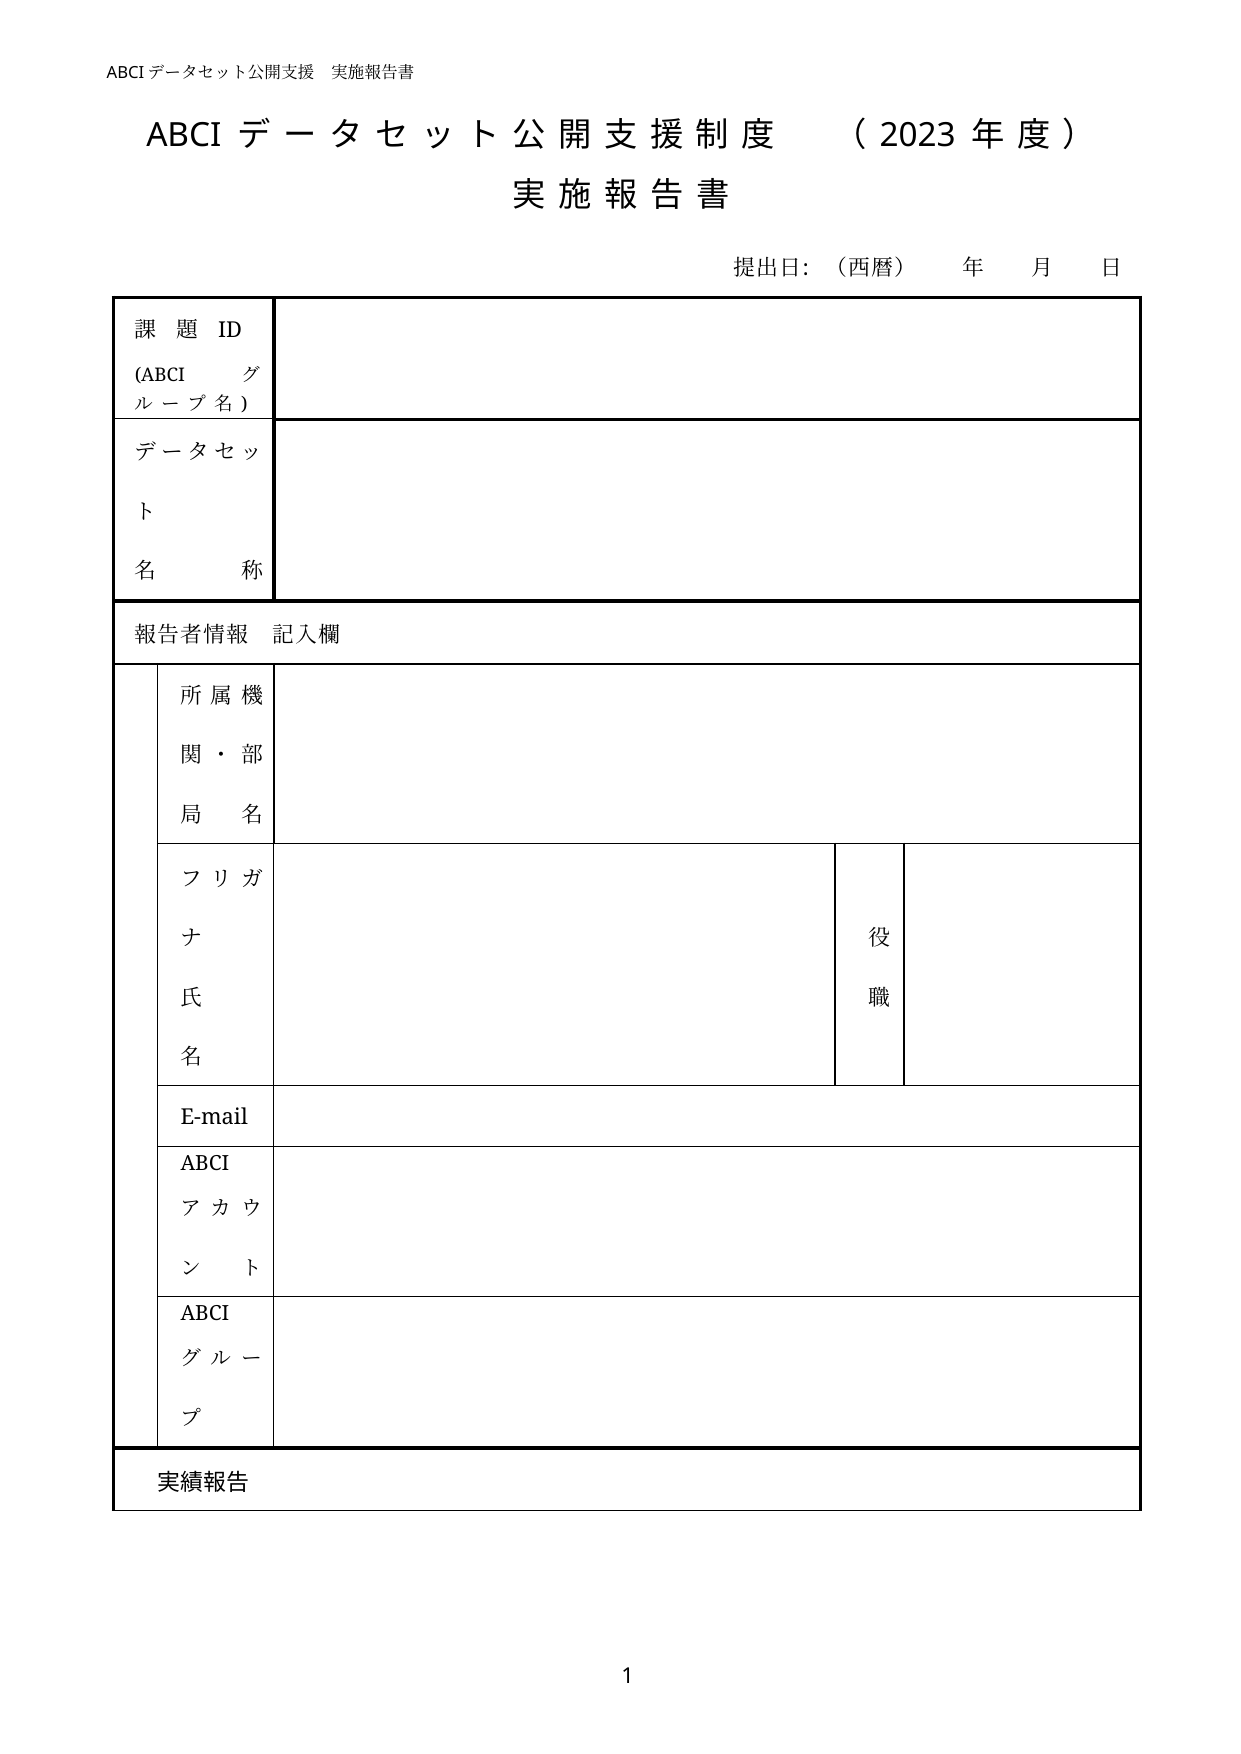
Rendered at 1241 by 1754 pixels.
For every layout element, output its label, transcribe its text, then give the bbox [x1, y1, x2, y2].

text 提出日:（西暦） 年 月 日 [112, 236, 1123, 296]
table_cell [274, 1086, 1139, 1146]
text ABCIデータセット公開支援制度 （2023年度） [112, 103, 1143, 162]
table_cell 実績報告 [115, 1450, 1139, 1510]
table_header 課題ID (ABCIグループ名) [115, 299, 272, 417]
table_cell 報告者情報 記入欄 [115, 603, 1139, 663]
table_header [276, 299, 1139, 417]
table_cell [276, 421, 1139, 599]
table_cell [274, 1297, 1139, 1446]
table_cell E-mail [158, 1086, 273, 1146]
table_cell 所属機関・部局名 [158, 665, 273, 842]
table_cell フリガナ 氏 名 [158, 844, 273, 1085]
table_cell ABCI アカウント [158, 1147, 273, 1296]
table_cell ABCI グループ [158, 1297, 273, 1446]
table_cell [275, 665, 1139, 842]
table_cell [905, 844, 1139, 1085]
table_cell データセット 名称 [115, 419, 272, 599]
table_cell 役職 [836, 844, 903, 1085]
table_cell [274, 844, 834, 1085]
table_cell [115, 665, 157, 1446]
table_cell [274, 1147, 1139, 1296]
text 実施報告書 [112, 162, 1143, 221]
